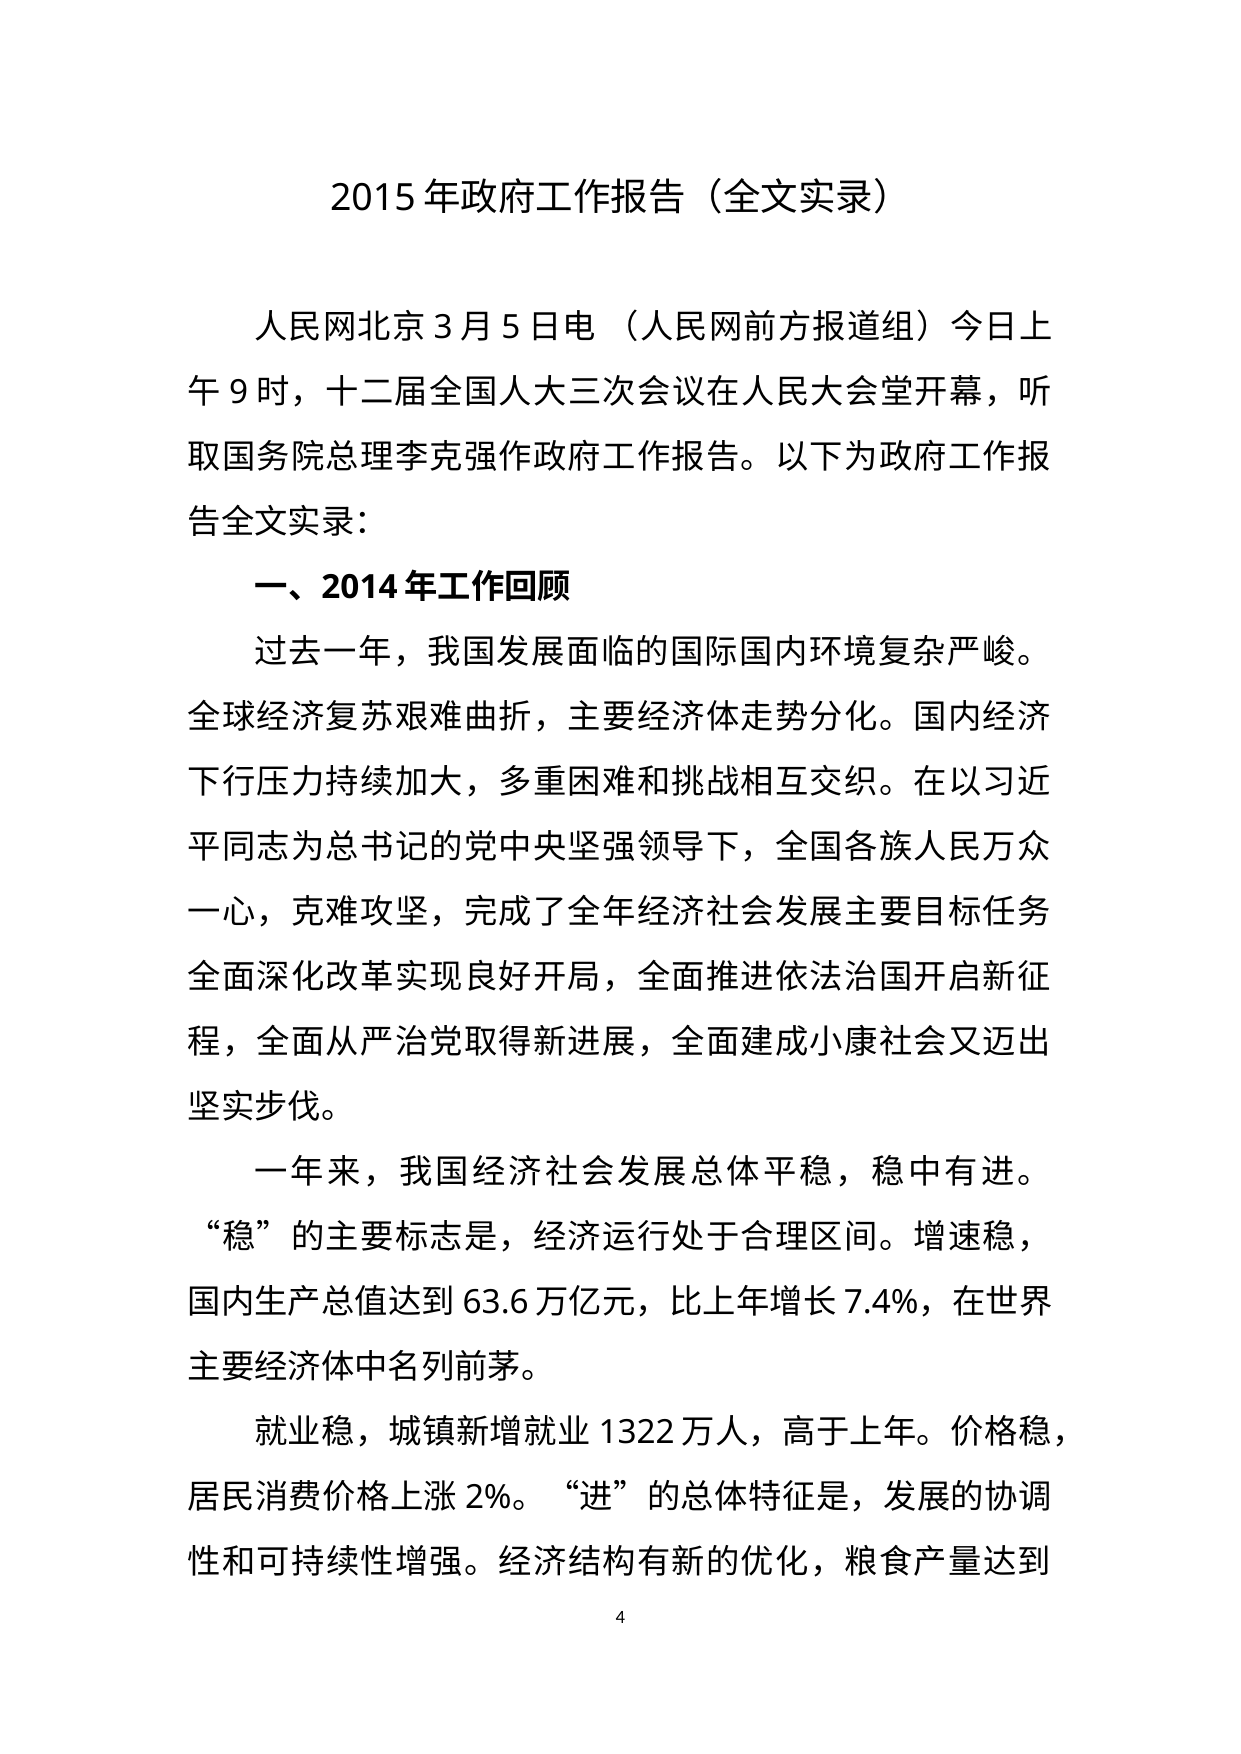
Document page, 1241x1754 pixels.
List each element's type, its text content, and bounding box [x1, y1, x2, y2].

text 人民网北京3月5日电 （人民网前方报道组）今日上午9时，十二届全国人大三次会议在人民大会堂开幕，听取国务院总理李克强作政府工作报告。以下为政府工作报告全文实录： [187, 292, 1053, 552]
text 一、2014年工作回顾 [187, 552, 1053, 617]
text 2015年政府工作报告（全文实录） [187, 162, 1053, 227]
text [187, 1397, 1053, 1592]
text 一年来，我国经济社会发展总体平稳，稳中有进。“稳”的主要标志是，经济运行处于合理区间。增速稳，国内生产总值达到63.6万亿元，比上年增长7.4%，在世界主要经济体中名列前茅。 [187, 1137, 1053, 1397]
text 过去一年，我国发展面临的国际国内环境复杂严峻。全球经济复苏艰难曲折，主要经济体走势分化。国内经济下行压力持续加大，多重困难和挑战相互交织。在以习近平同志为总书记的党中央坚强领导下，全国各族人民万众一心，克难攻坚，完成了全年经济社会发展主要目标任务，全面深化改革实现良好开局，全面推进依法治国开启新征程，全面从严治党取得新进展，全面建成小康社会又迈出坚实步伐。 [187, 617, 1053, 1137]
